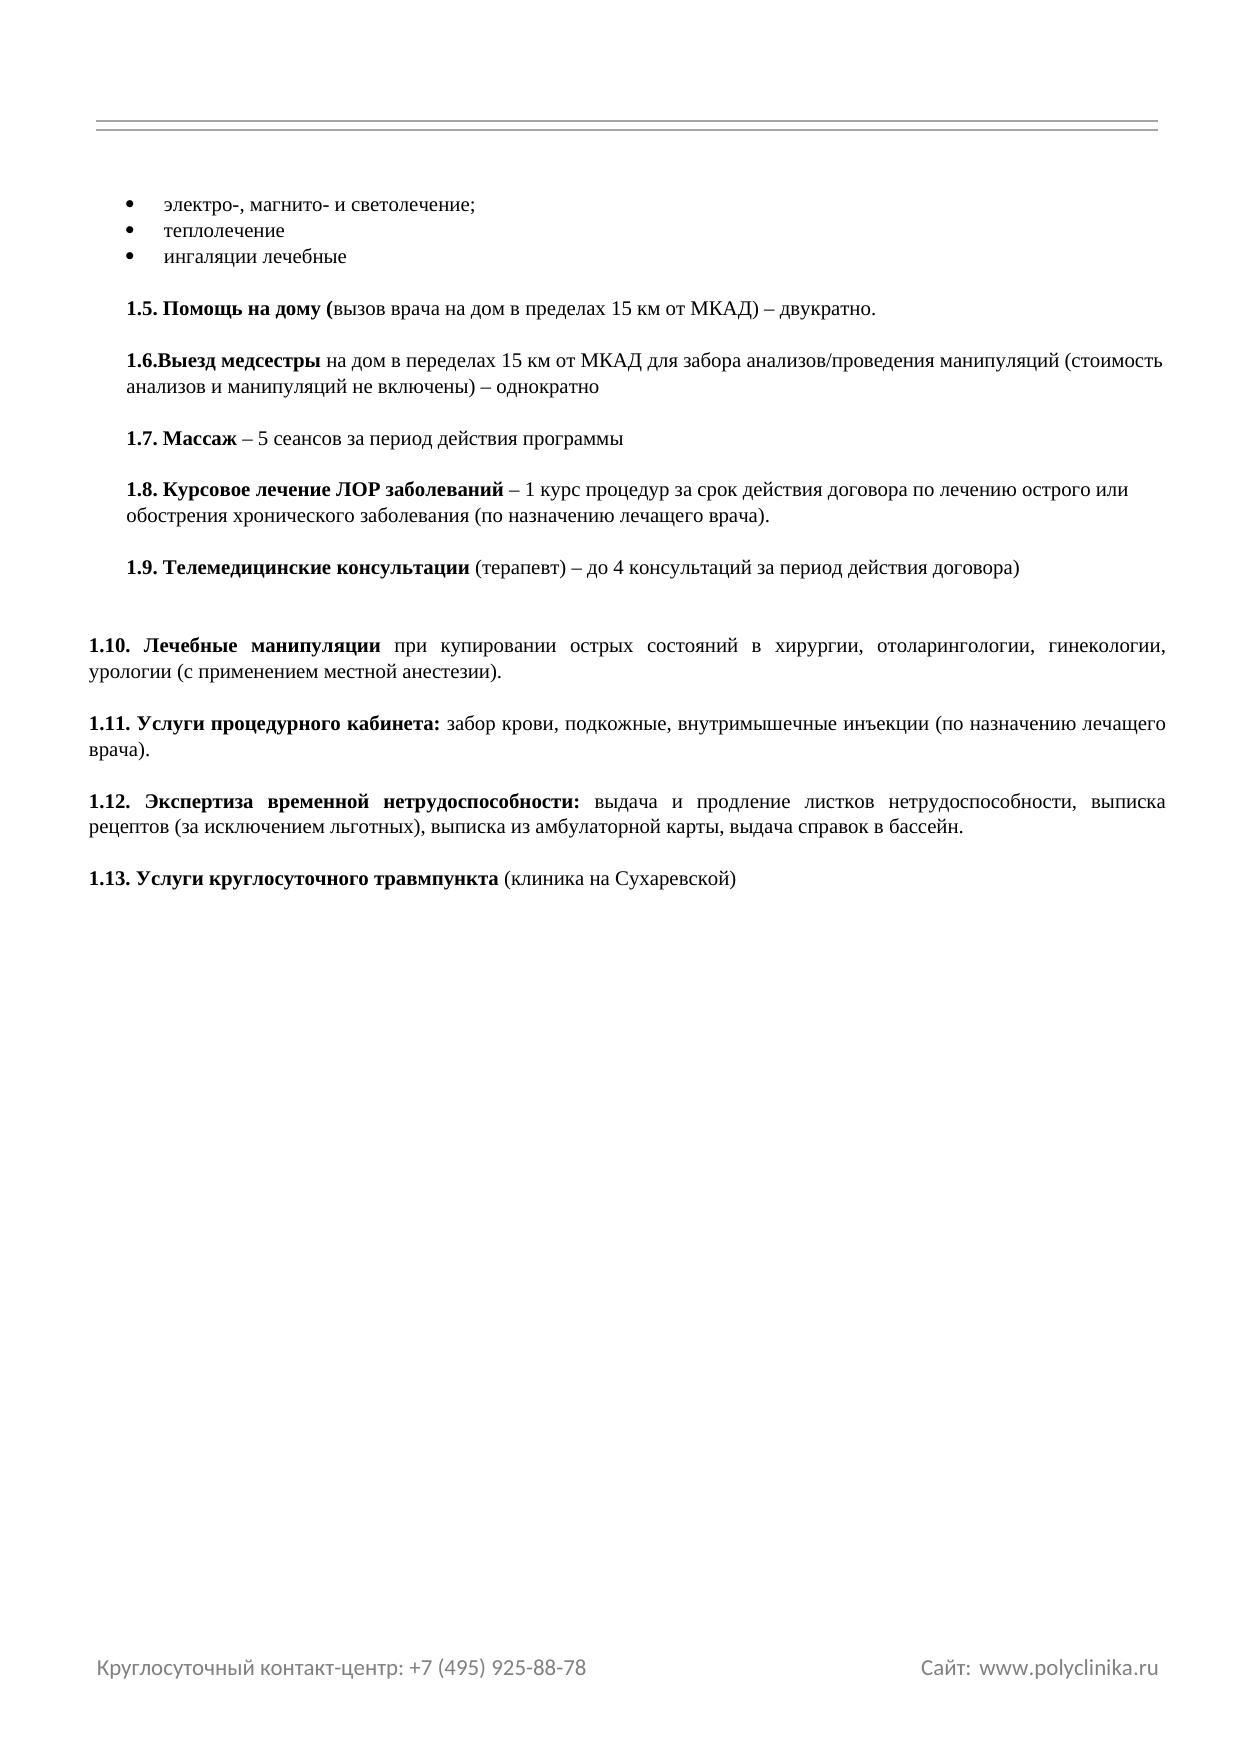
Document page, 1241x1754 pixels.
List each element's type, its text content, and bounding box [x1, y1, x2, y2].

text 1.11. Услуги процедурного кабинета: забор крови, подкожные, внутримышечные инъекции (по назначению лечащего врача). [89, 711, 1167, 761]
text 1.5. Помощь на дому (вызов врача на дом в пределах 15 км от МКАД) – двукратно. [126, 296, 1167, 320]
text 1.6.Выезд медсестры на дом в переделах 15 км от МКАД для забора анализов/проведения манипуляций (стоимость анализов и манипуляций не включены) – однократно [126, 348, 1167, 398]
text 1.10. Лечебные манипуляции при купировании острых состояний в хирургии, отоларингологии, гинекологии, урологии (с применением местной анестезии). [89, 633, 1167, 683]
text 1.13. Услуги круглосуточного травмпункта (клиника на Сухаревской) [89, 866, 1167, 890]
text 1.8. Курсовое лечение ЛОР заболеваний – 1 курс процедур за срок действия договора по лечению острого или обострения хронического заболевания (по назначению лечащего врача). [126, 477, 1167, 527]
text 1.7. Массаж – 5 сеансов за период действия программы [126, 425, 1167, 449]
text 1.9. Телемедицинские консультации (терапевт) – до 4 консультаций за период действия договора) [126, 555, 1167, 579]
list теплолечение [126, 218, 1167, 242]
list электро-, магнито- и светолечение; [126, 192, 1167, 216]
text 1.12. Экспертиза временной нетрудоспособности: выдача и продление листков нетрудоспособности, выписка рецептов (за исключением льготных), выписка из амбулаторной карты, выдача справок в бассейн. [89, 788, 1167, 838]
list ингаляции лечебные [126, 244, 1167, 268]
